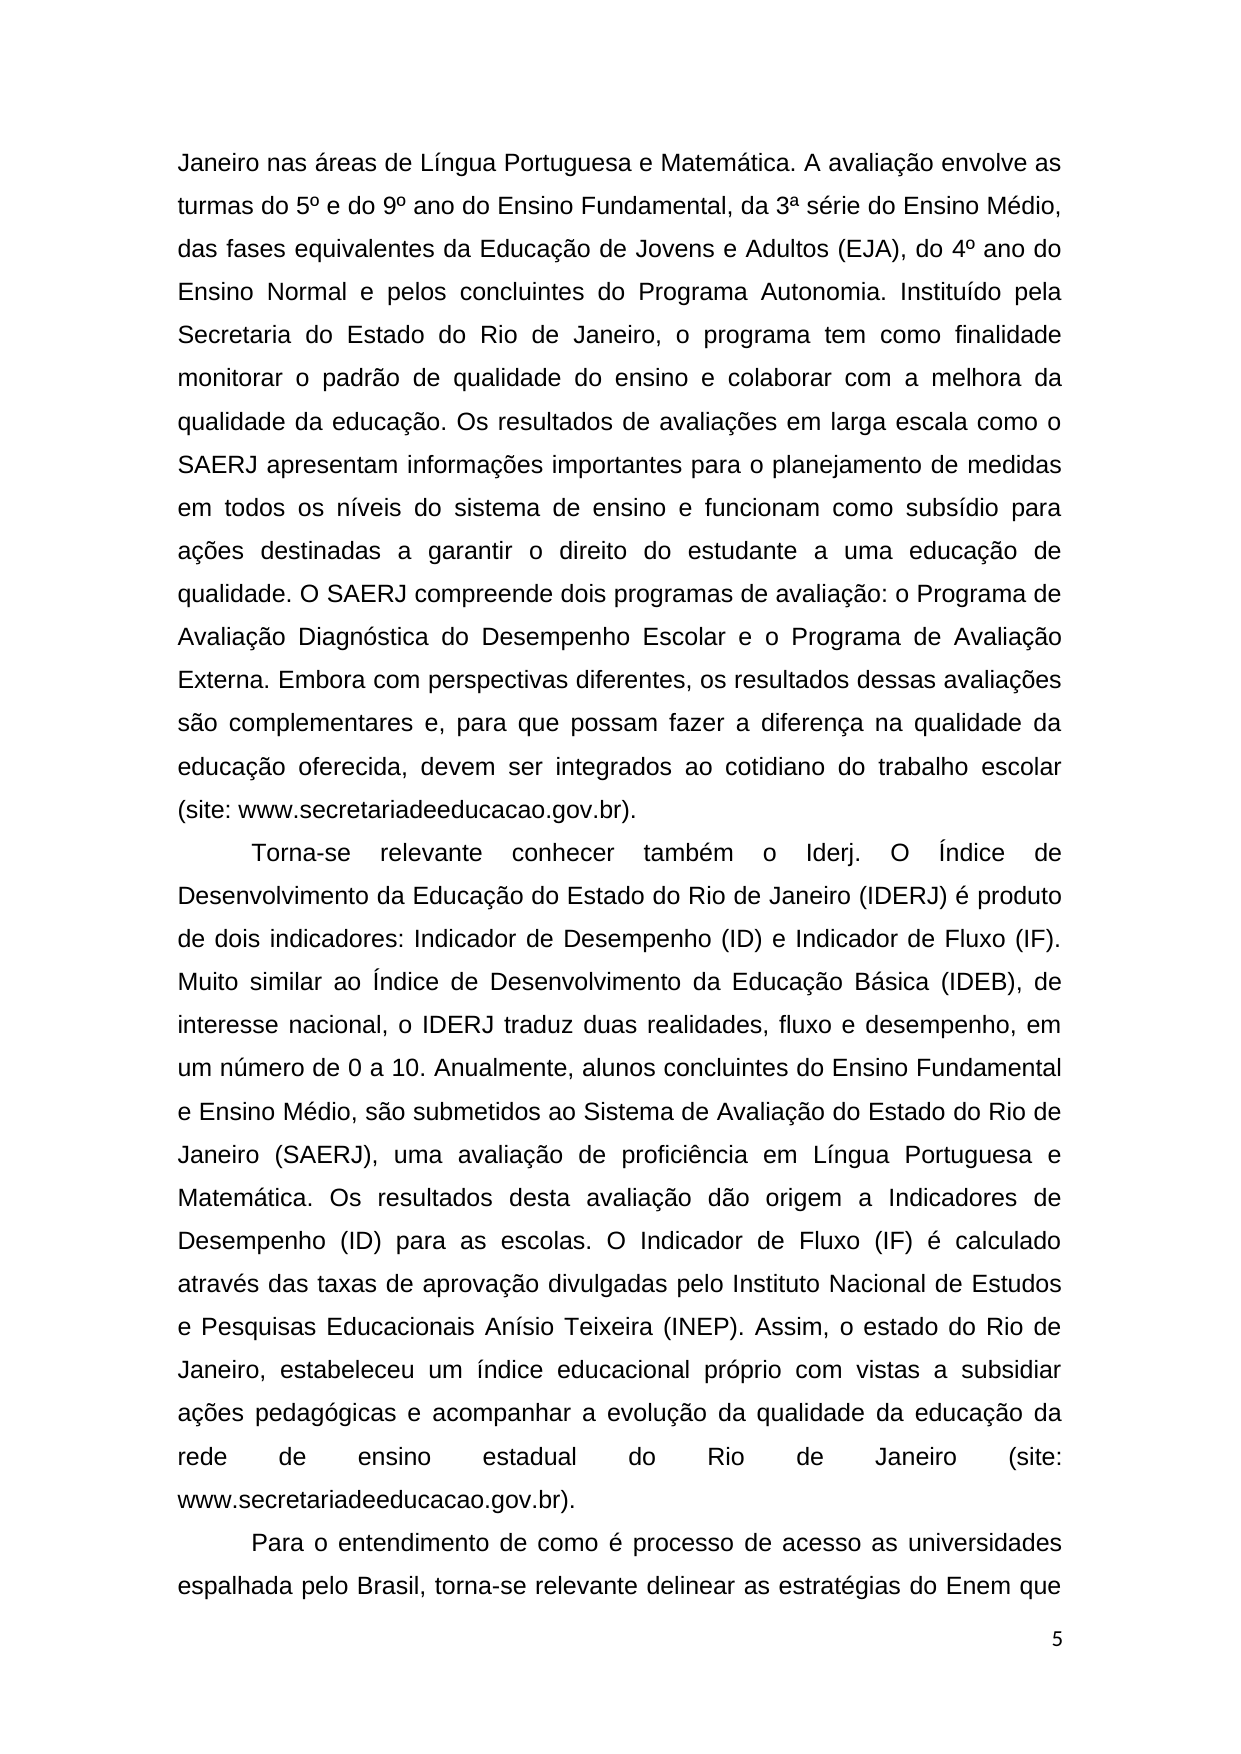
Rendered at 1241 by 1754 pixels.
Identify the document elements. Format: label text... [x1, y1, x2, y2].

text Torna-se relevante conhecer também o Iderj. O Índice de Desenvolvimento da Educação do Estado do Rio de Janeiro (IDERJ) é produto de dois indicadores: Indicador de Desempenho (ID) e Indicador de Fluxo (IF). Muito similar ao Índice de Desenvolvimento da Educação Básica (IDEB), de interesse nacional, o IDERJ traduz duas realidades, fluxo e desempenho, em um número de 0 a 10. Anualmente, alunos concluintes do Ensino Fundamental e Ensino Médio, são submetidos ao Sistema de Avaliação do Estado do Rio de Janeiro (SAERJ), uma avaliação de proficiência em Língua Portuguesa e Matemática. Os resultados desta avaliação dão origem a Indicadores de Desempenho (ID) para as escolas. O Indicador de Fluxo (IF) é calculado através das taxas de aprovação divulgadas pelo Instituto Nacional de Estudos e Pesquisas Educacionais Anísio Teixeira (INEP). Assim, o estado do Rio de Janeiro, estabeleceu um índice educacional próprio com vistas a subsidiar ações pedagógicas e acompanhar a evolução da qualidade da educação da rede de ensino estadual do Rio de Janeiro (site: www.secretariadeeducacao.gov.br). [177, 838, 1063, 1513]
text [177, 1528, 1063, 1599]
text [177, 148, 1063, 823]
